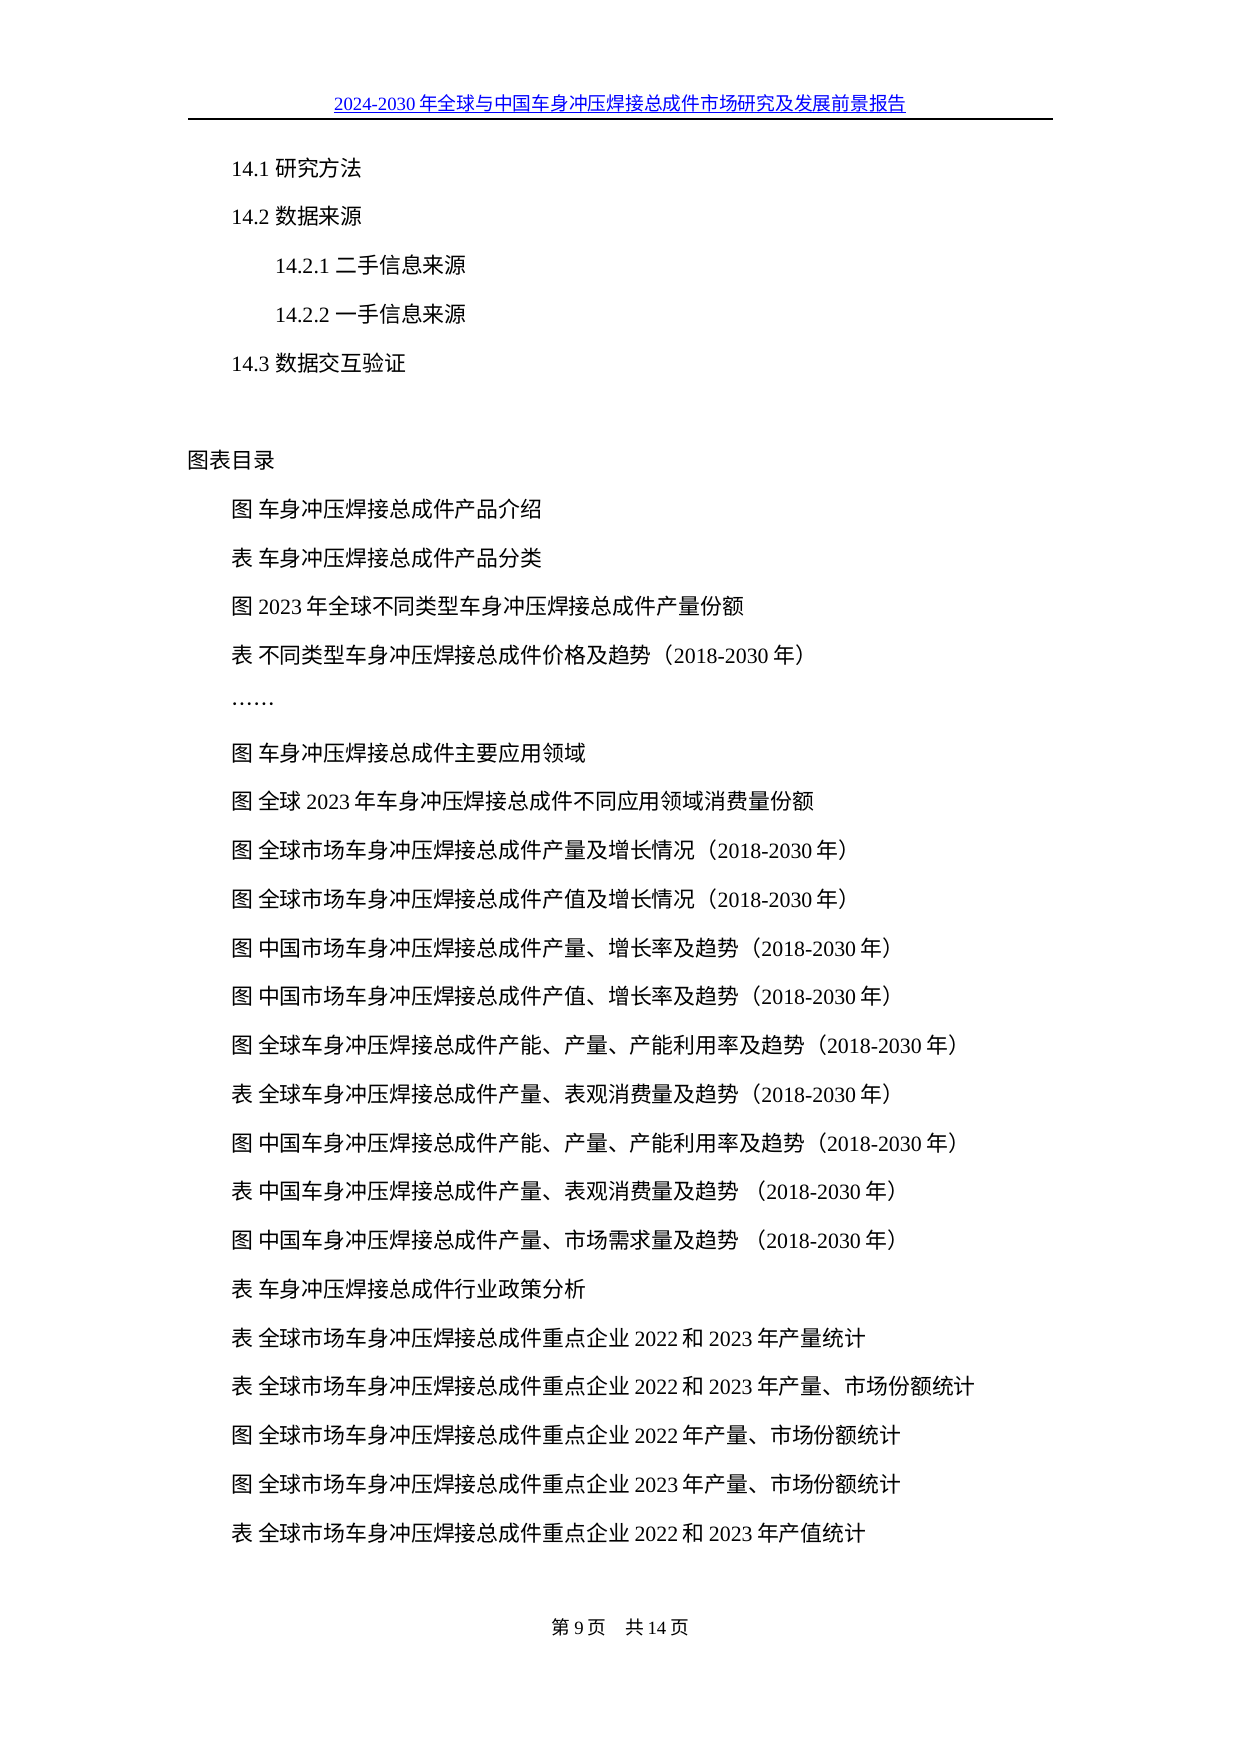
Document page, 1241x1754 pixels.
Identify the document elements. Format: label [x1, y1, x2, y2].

text [187, 150, 1053, 1548]
